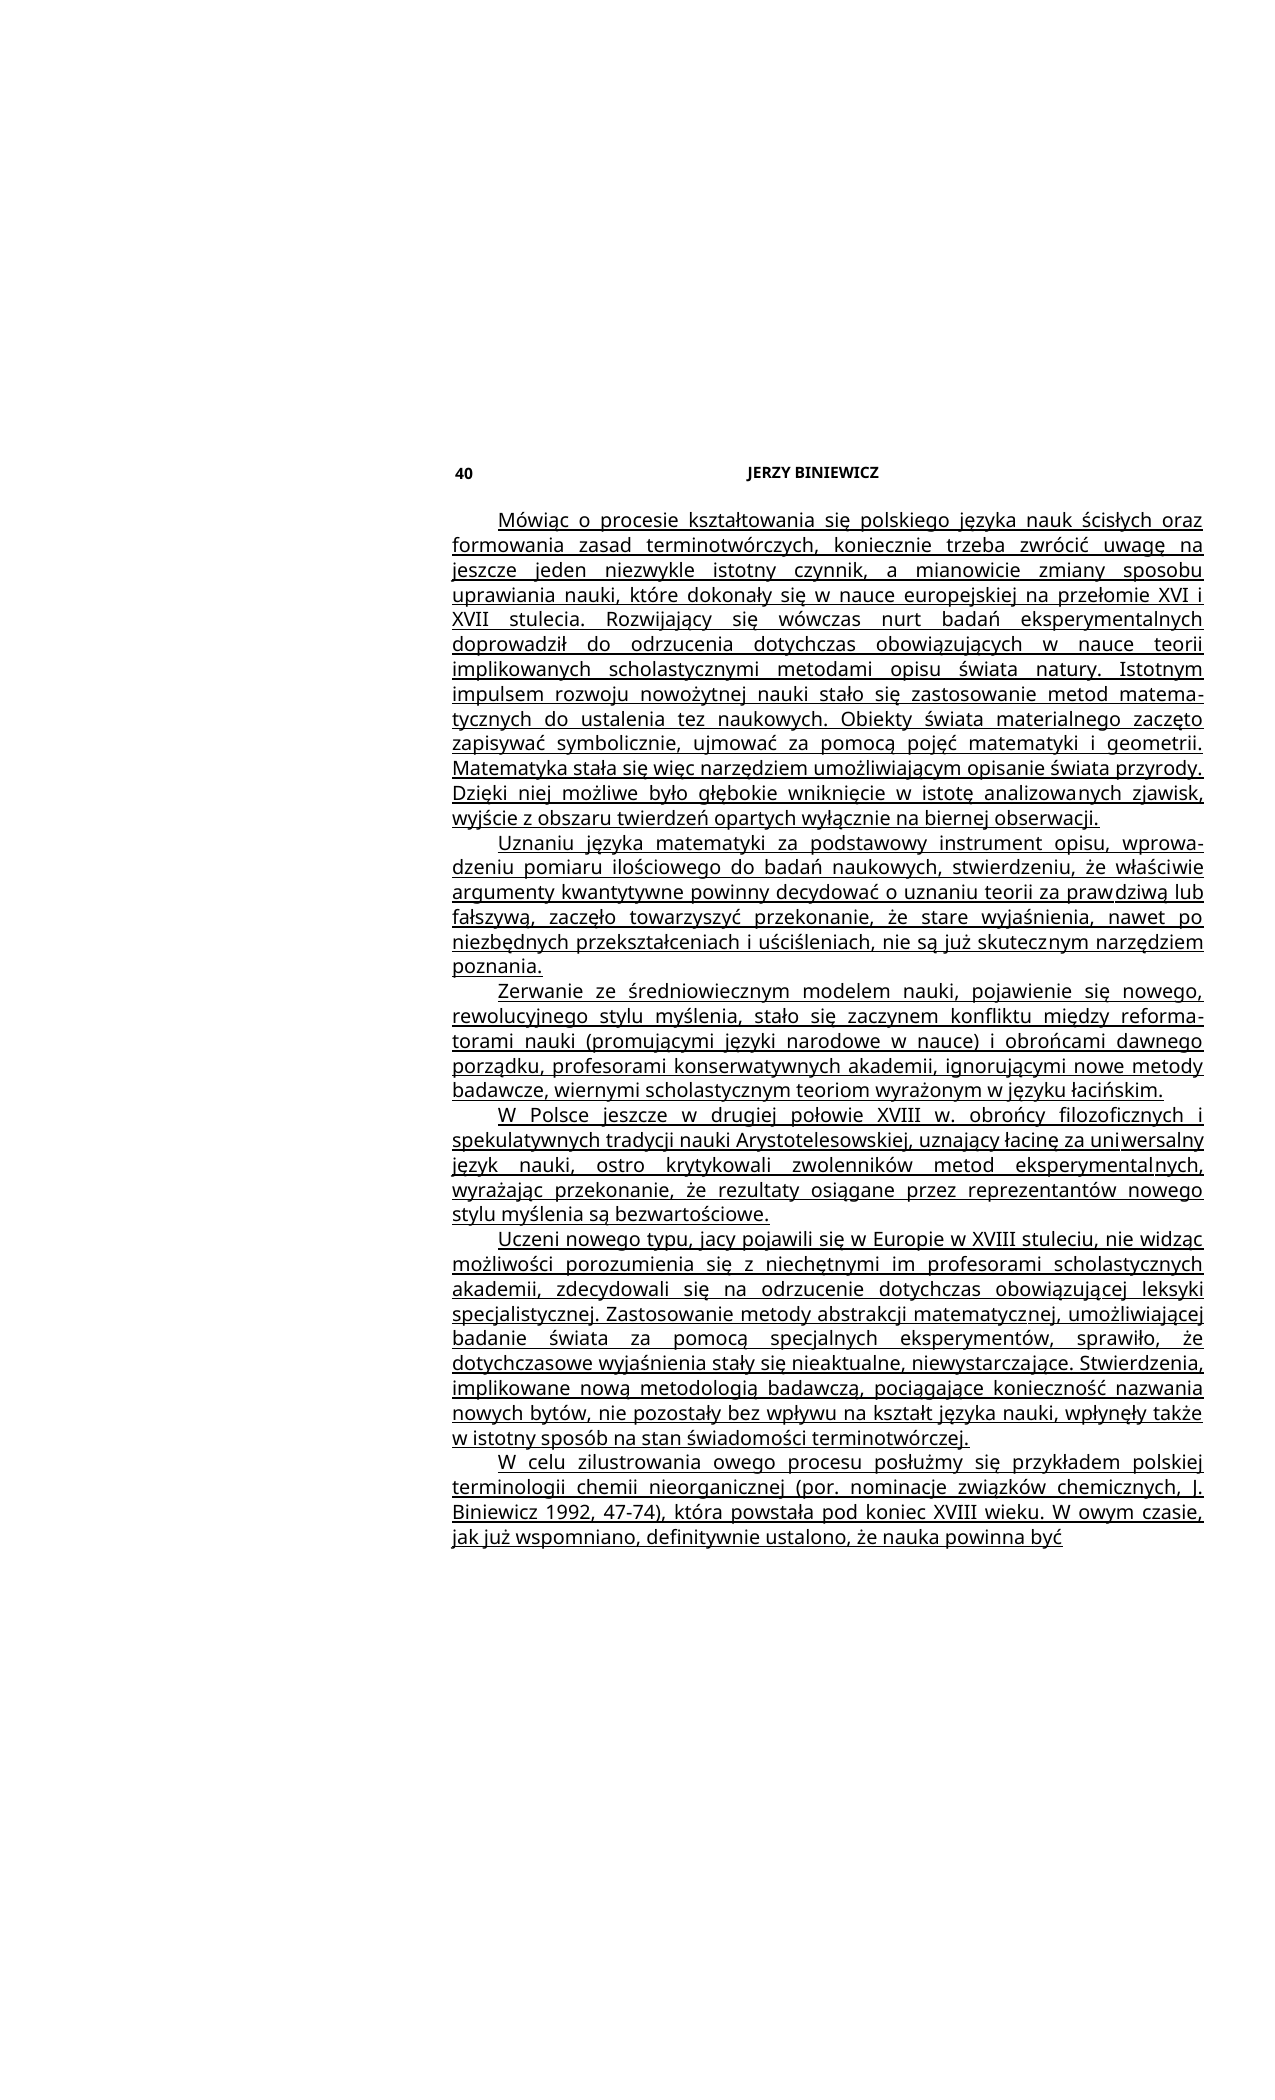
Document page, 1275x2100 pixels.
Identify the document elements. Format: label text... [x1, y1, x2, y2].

text 40 [455, 467, 473, 482]
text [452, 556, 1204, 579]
text Zerwanie ze średniowiecznym modelem nauki, pojawienie się nowego, rewolucyjnego stylu myślenia, stało się zaczynem konfliktu między reformatorami nauki (promującymi języki narodowe w nauce) i obrońcami dawnego porządku, profesorami konserwatywnych akademii, ignorującymi nowe metody badawcze, wiernymi scholastycznym teoriom wyrażonym w języku łacińskim. [452, 979, 1204, 1025]
text W celu zilustrowania owego procesu posłużmy się przykładem polskiej terminologii chemii nieorganicznej (por. nominacje związków chemicznych, J. Biniewicz 1992, 47-74), która powstała pod koniec XVIII wieku. W owym czasie, jak już wspomniano, definitywnie ustalono, że nauka powinna być [452, 1523, 1204, 1549]
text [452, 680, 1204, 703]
text W celu zilustrowania owego procesu posłużmy się przykładem polskiej terminologii chemii nieorganicznej (por. nominacje związków chemicznych, J. Biniewicz 1992, 47-74), która powstała pod koniec XVIII wieku. W owym czasie, jak już wspomniano, definitywnie ustalono, że nauka powinna być [452, 1450, 1204, 1496]
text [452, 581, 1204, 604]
text W Polsce jeszcze w drugiej połowie XVIII w. obrońcy filozoficznych i spekulatywnych tradycji nauki Arystotelesowskiej, uznający łacinę za uniwersalny język nauki, ostro krytykowali zwolenników metod eksperymentalnych, wyrażając przekonanie, że rezultaty osiągane przez reprezentantów nowego stylu myślenia są bezwartościowe. [452, 1200, 1204, 1227]
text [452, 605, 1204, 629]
text W celu zilustrowania owego procesu posłużmy się przykładem polskiej terminologii chemii nieorganicznej (por. nominacje związków chemicznych, J. Biniewicz 1992, 47-74), która powstała pod koniec XVIII wieku. W owym czasie, jak już wspomniano, definitywnie ustalono, że nauka powinna być [452, 1498, 1204, 1521]
text W Polsce jeszcze w drugiej połowie XVIII w. obrońcy filozoficznych i spekulatywnych tradycji nauki Arystotelesowskiej, uznający łacinę za uniwersalny język nauki, ostro krytykowali zwolenników metod eksperymentalnych, wyrażając przekonanie, że rezultaty osiągane przez reprezentantów nowego stylu myślenia są bezwartościowe. [452, 1103, 1204, 1174]
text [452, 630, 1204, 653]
text Uznaniu języka matematyki za podstawowy instrument opisu, wprowadzeniu pomiaru ilościowego do badań naukowych, stwierdzeniu, że właściwie argumenty kwantytywne powinny decydować o uznaniu teorii za prawdziwą lub fałszywą, zaczęło towarzyszyć przekonanie, że stare wyjaśnienia, nawet po niezbędnych przekształceniach i uściśleniach, nie są już skutecznym narzędziem poznania. [452, 830, 1204, 877]
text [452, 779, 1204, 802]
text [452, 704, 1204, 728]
text JERZY BINIEWICZ [747, 466, 879, 482]
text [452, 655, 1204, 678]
